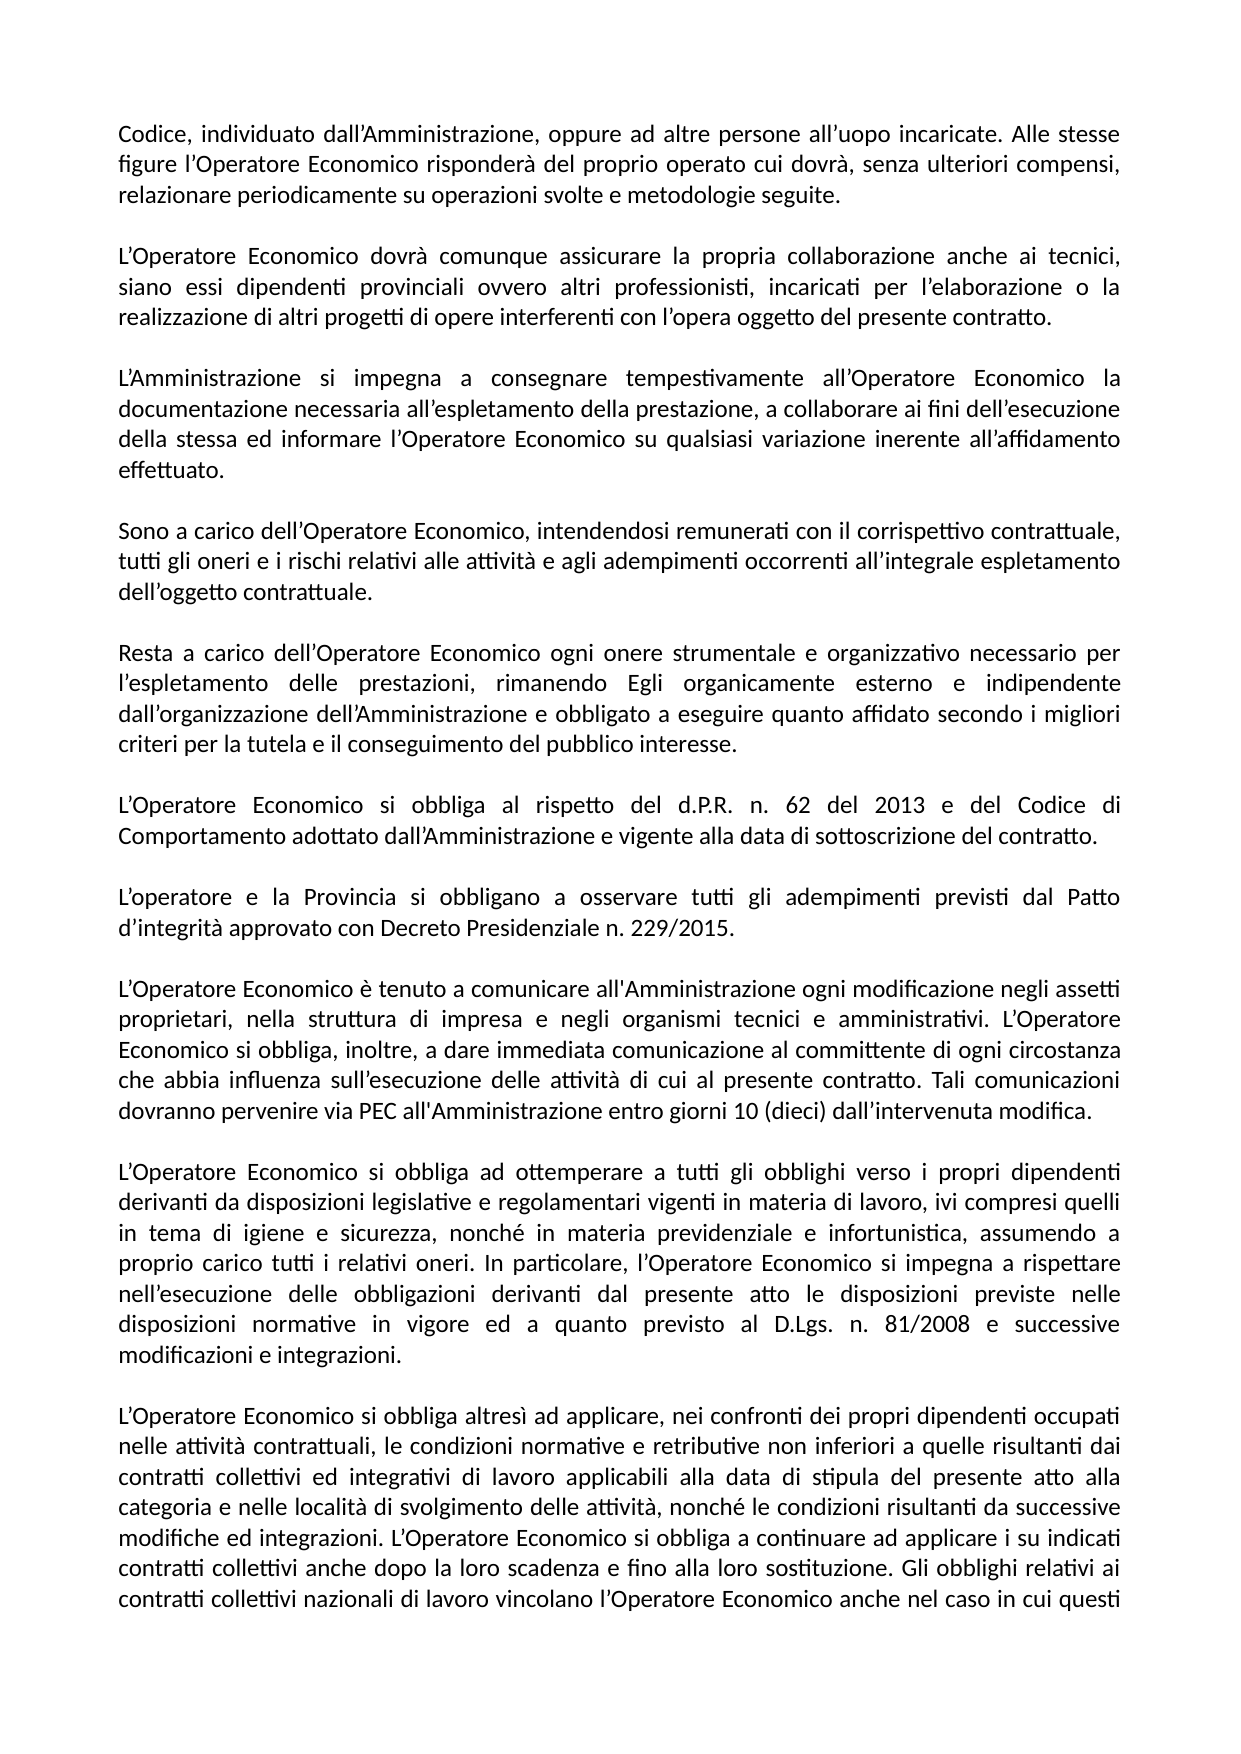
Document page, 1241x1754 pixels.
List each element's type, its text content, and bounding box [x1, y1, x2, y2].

text L’Operatore Economico si obbliga al rispetto del d.P.R. n. 62 del 2013 e del Codice di Comportamento adottato dall’Amministrazione e vigente alla data di sottoscrizione del contratto. [118, 789, 1122, 851]
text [118, 1400, 1122, 1614]
text L’operatore e la Provincia si obbligano a osservare tutti gli adempimenti previsti dal Patto d’integrità approvato con Decreto Presidenziale n. 229/2015. [118, 881, 1122, 942]
text Resta a carico dell’Operatore Economico ogni onere strumentale e organizzativo necessario per l’espletamento delle prestazioni, rimanendo Egli organicamente esterno e indipendente dall’organizzazione dell’Amministrazione e obbligato a eseguire quanto affidato secondo i migliori criteri per la tutela e il conseguimento del pubblico interesse. [118, 637, 1122, 759]
text L’Amministrazione si impegna a consegnare tempestivamente all’Operatore Economico la documentazione necessaria all’espletamento della prestazione, a collaborare ai fini dell’esecuzione della stessa ed informare l’Operatore Economico su qualsiasi variazione inerente all’affidamento effettuato. [118, 362, 1122, 484]
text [118, 118, 1122, 210]
text Sono a carico dell’Operatore Economico, intendendosi remunerati con il corrispettivo contrattuale, tutti gli oneri e i rischi relativi alle attività e agli adempimenti occorrenti all’integrale espletamento dell’oggetto contrattuale. [118, 515, 1122, 606]
text L’Operatore Economico si obbliga ad ottemperare a tutti gli obblighi verso i propri dipendenti derivanti da disposizioni legislative e regolamentari vigenti in materia di lavoro, ivi compresi quelli in tema di igiene e sicurezza, nonché in materia previdenziale e infortunistica, assumendo a proprio carico tutti i relativi oneri. In particolare, l’Operatore Economico si impegna a rispettare nell’esecuzione delle obbligazioni derivanti dal presente atto le disposizioni previste nelle disposizioni normative in vigore ed a quanto previsto al D.Lgs. n. 81/2008 e successive modificazioni e integrazioni. [118, 1156, 1122, 1369]
text L’Operatore Economico dovrà comunque assicurare la propria collaborazione anche ai tecnici, siano essi dipendenti provinciali ovvero altri professionisti, incaricati per l’elaborazione o la realizzazione di altri progetti di opere interferenti con l’opera oggetto del presente contratto. [118, 240, 1122, 332]
text L’Operatore Economico è tenuto a comunicare all'Amministrazione ogni modificazione negli assetti proprietari, nella struttura di impresa e negli organismi tecnici e amministrativi. L’Operatore Economico si obbliga, inoltre, a dare immediata comunicazione al committente di ogni circostanza che abbia influenza sull’esecuzione delle attività di cui al presente contratto. Tali comunicazioni dovranno pervenire via PEC all'Amministrazione entro giorni 10 (dieci) dall’intervenuta modifica. [118, 973, 1122, 1125]
